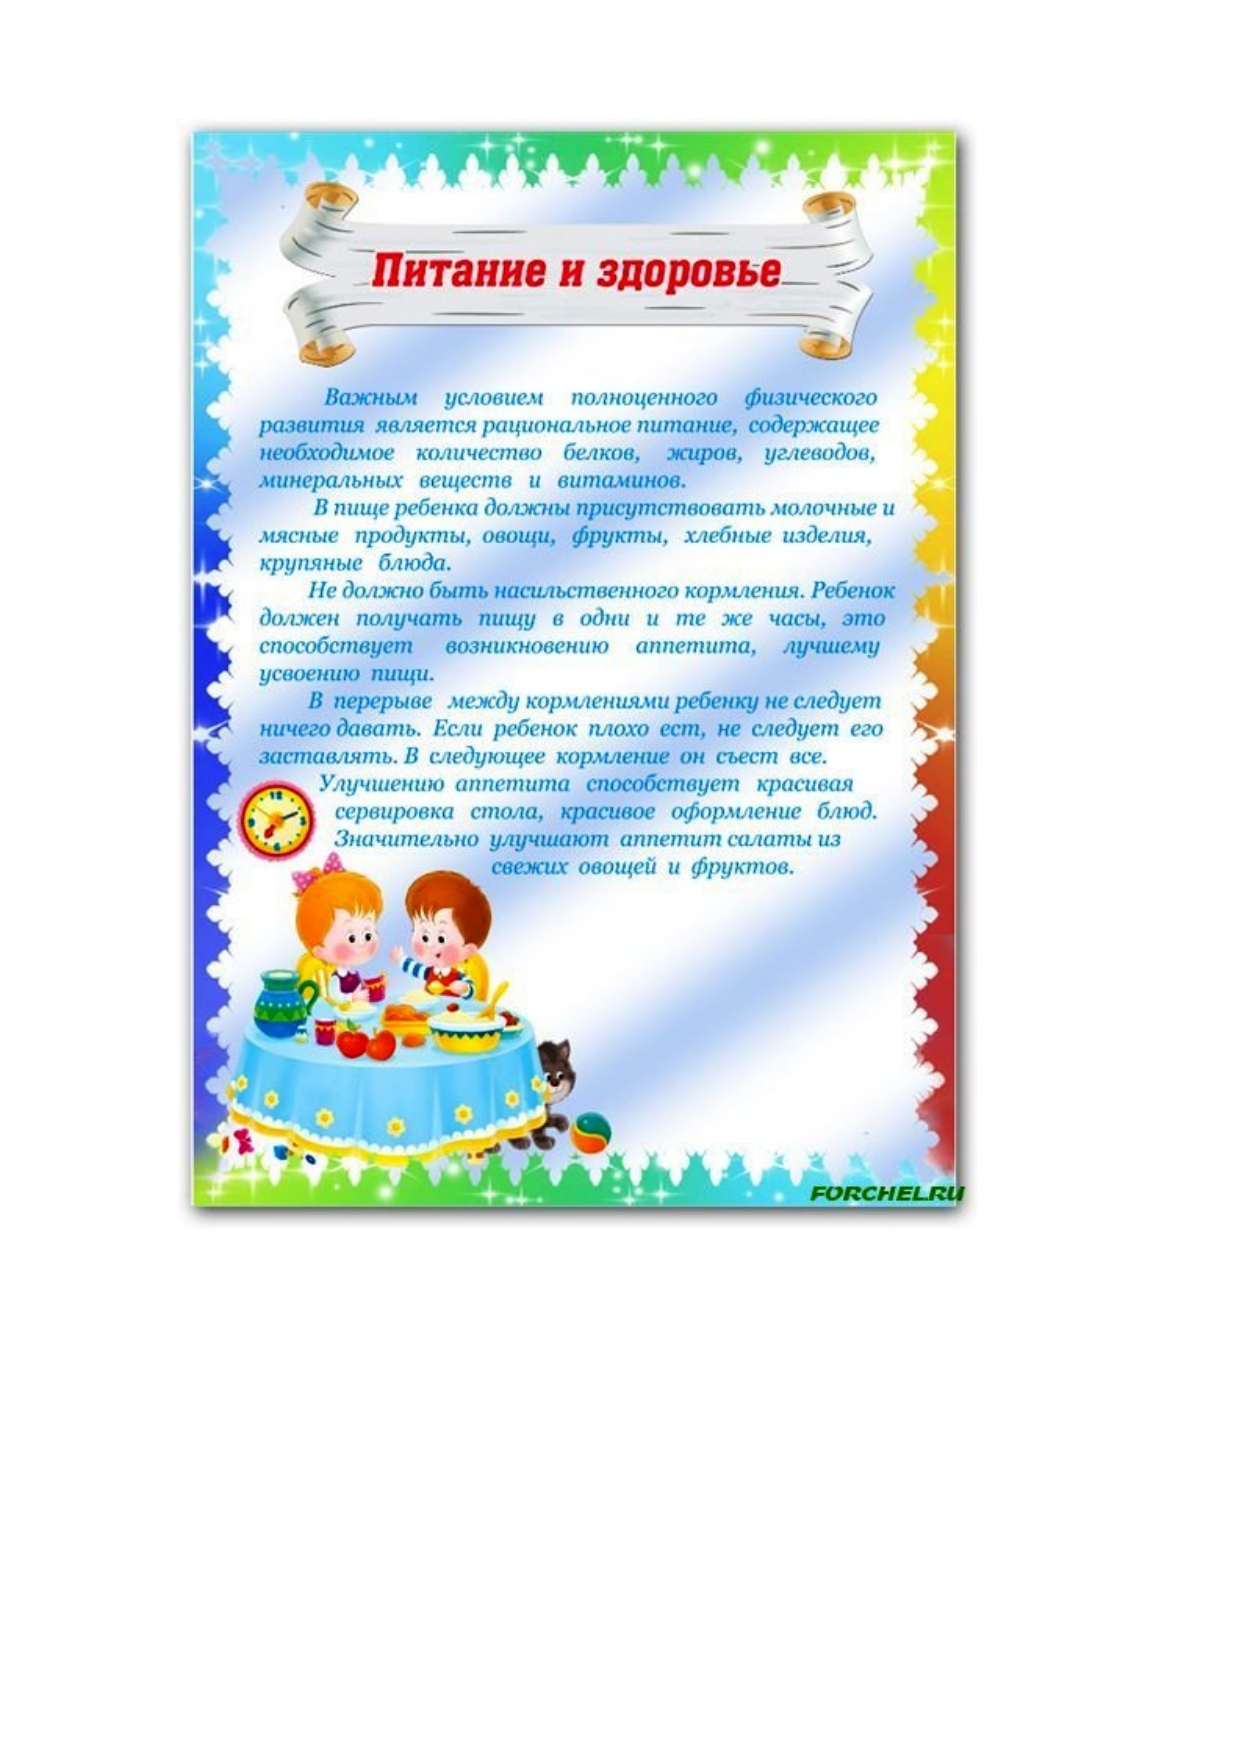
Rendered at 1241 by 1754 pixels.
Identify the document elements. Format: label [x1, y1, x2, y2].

picture [177, 118, 978, 1229]
